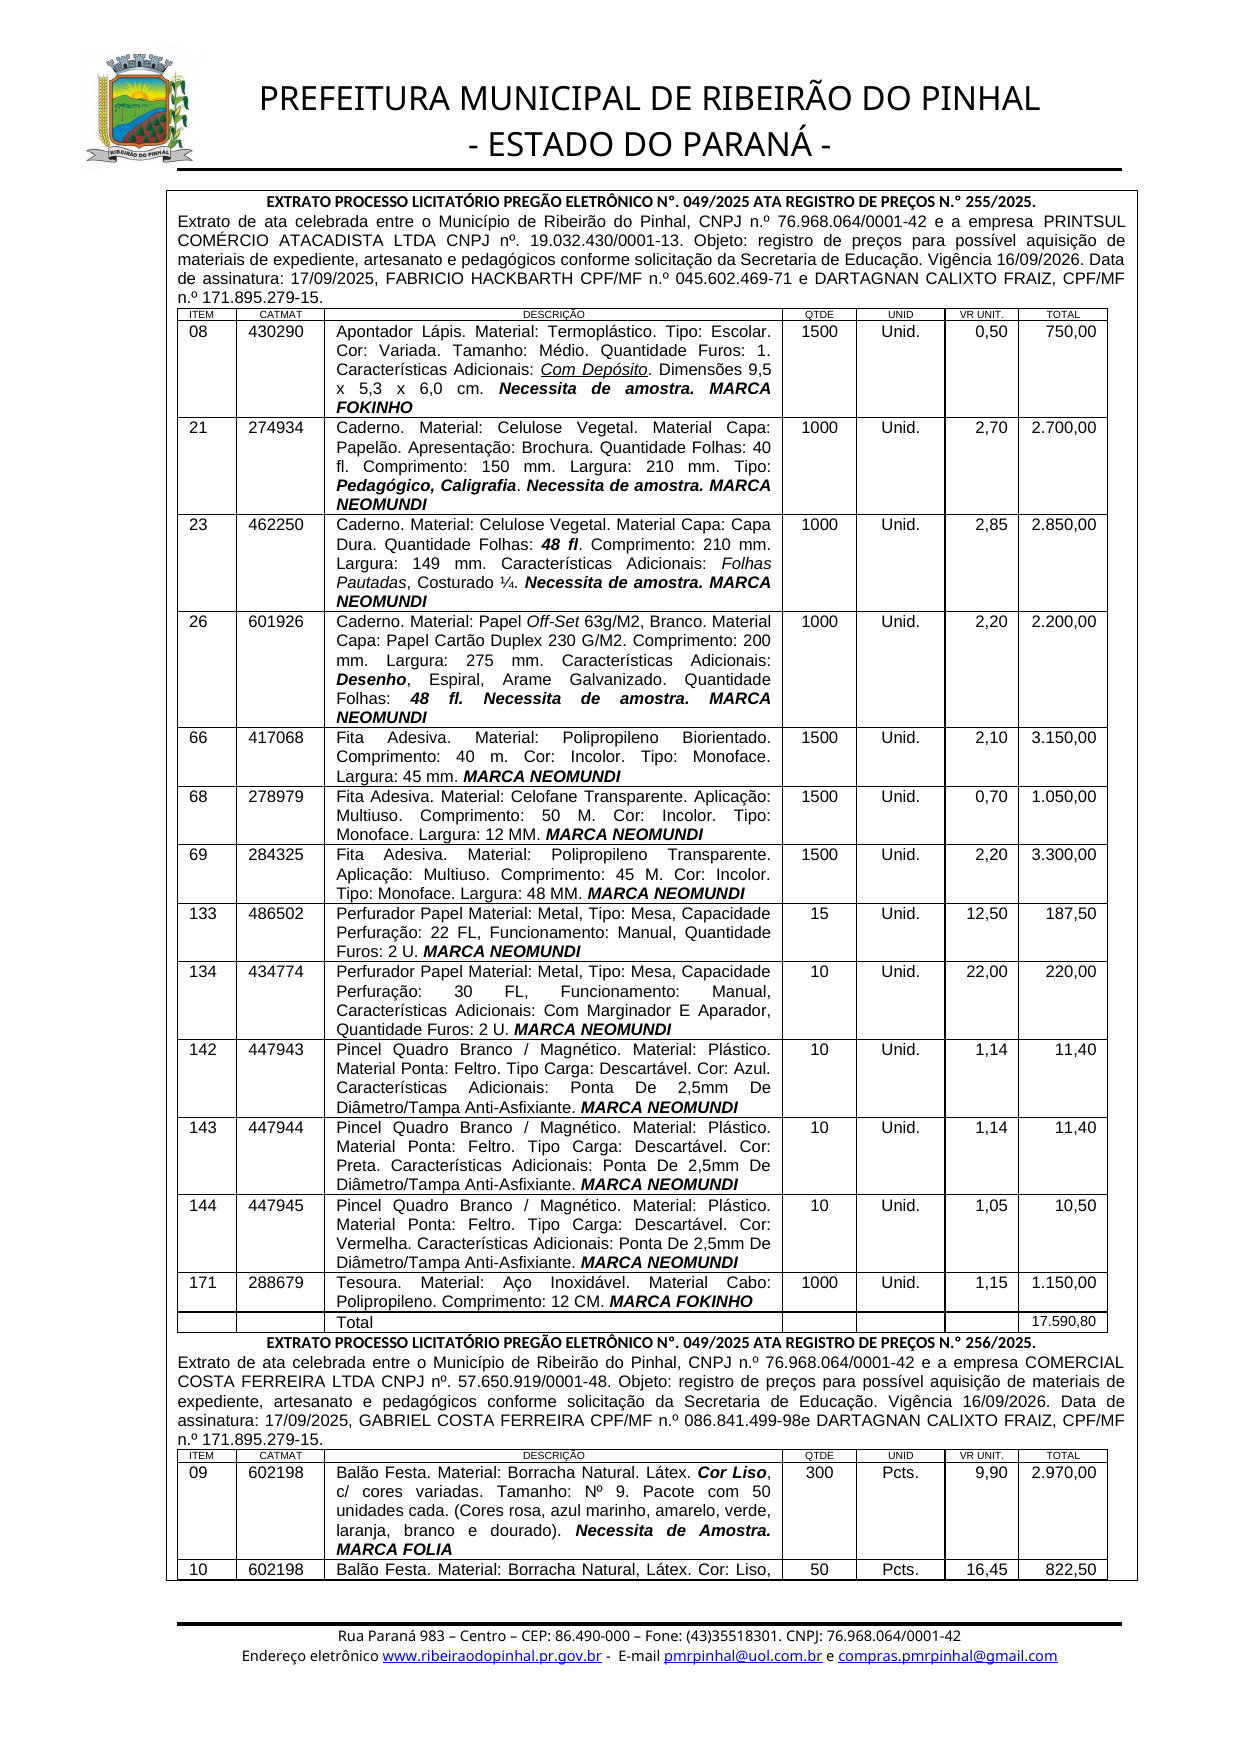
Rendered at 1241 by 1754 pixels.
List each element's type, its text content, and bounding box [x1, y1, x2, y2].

table_header PREFEITURA MUNICIPAL DE RIBEIRÃO DO PINHAL – PR. EXTRATO PROCESSO LICITATÓRIO PREGÃO ELETRÔNICO Nº. 049/2025 ATA REGISTRO DE PREÇOS N.º 250/2025. Extrato de ata celebrada entre o Município de Ribeirão do Pinhal, CNPJ n.º 76.968.064/0001-42 e a empresa SHEILA PRISCILA CASTELHONE DE DEUS CNPJ nº. 41.157.706/0001-49. Objeto: registro de preços para possível aquisição de materiais de expediente, artesanato e pedagógicos conforme solicitação da Secretaria de Educação. Vigência 16/09/2026. Data de assinatura: 17/09/2025, SHEILA PRISCILA CASTELHONE DE DEUS CPF/MF n.º 056.948.249-16 e DARTAGNAN CALIXTO FRAIZ, CPF/MF n.º 171.895.279-15. EXTRATO PROCESSO LICITATÓRIO PREGÃO ELETRÔNICO Nº. 049/2025 ATA REGISTRO DE PREÇOS N.º 251/2025. Extrato de ata celebrada entre o Município de Ribeirão do Pinhal, CNPJ n.º 76.968.064/0001-42 e a empresa LAGUNA ESPORTE LTDA CNPJ sob nº. 52.307.066/0001-22. Objeto: registro de preços para possível aquisição de materiais de expediente, artesanato e pedagógicos conforme solicitação da Secretaria de Educação. Vigência 16/09/2026. Data de assinatura: 17/09/2025, DENISE MACIEL CLEMENCIO CPF/MF n.º 625.391.679-34 e DARTAGNAN CALIXTO FRAIZ, CPF/MF n.º 171.895.279-15. EXTRATO PROCESSO LICITATÓRIO PREGÃO ELETRÔNICO Nº. 049/2025 ATA REGISTRO DE PREÇOS N.º 252/2025. Extrato de ata celebrada entre o Município de Ribeirão do Pinhal, CNPJ n.º 76.968.064/0001-42 e a empresa 59.108.850 ANA DULCELIA SCHUKOSKY LTDA CNPJ nº. 59.108.850/0001-50. Objeto: registro de preços para possível aquisição de materiais de expediente, artesanato e pedagógicos conforme solicitação da Secretaria de Educação. Vigência 16/09/2026. Data de assinatura: 17/09/2025, ANA DULCELIA SCHUKOSKY CPF/MF n.º 798.424.539-87e DARTAGNAN CALIXTO FRAIZ, CPF/MF n.º 171.895.279-15. EXTRATO PROCESSO LICITATÓRIO PREGÃO ELETRÔNICO Nº. 049/2025 ATA REGISTRO DE PREÇOS N.º 253/2025. Extrato de ata celebrada entre o Município de Ribeirão do Pinhal, CNPJ n.º 76.968.064/0001-42 e a empresa BERTI & GARCIA MULTI ATACADO LTDA CNPJ nº. 45.338.600/0001-00. Objeto: registro de preços para possível aquisição de materiais de expediente, artesanato e pedagógicos conforme solicitação da Secretaria de Educação. Vigência 16/09/2026. Data de assinatura: 17/09/2025, MARCOS VINÍCIUS GARCIA DOS SANTOS CPF/MF n.º 102.615.229-14 e DARTAGNAN CALIXTO FRAIZ, CPF/MF n.º 171.895.279-15. EXTRATO PROCESSO LICITATÓRIO PREGÃO ELETRÔNICO Nº. 049/2025 ATA REGISTRO DE PREÇOS N.º 254/2025. Extrato de ata celebrada entre o Município de Ribeirão do Pinhal, CNPJ n.º 76.968.064/0001-42 e a empresa DISTRIBUIDORA LOVISON LTDA CNPJ nº. 37.805.195/0001-57. Objeto: registro de preços para possível aquisição de materiais de expediente, artesanato e pedagógicos conforme solicitação da Secretaria de Educação. Vigência 16/09/2026. Data de assinatura: 17/09/2025, ALESSANDRA APARECIDA LOVISON CPF/MF n.º 266.689.798-23e DARTAGNAN CALIXTO FRAIZ, CPF/MF n.º 171.895.279-15. EXTRATO PROCESSO LICITATÓRIO PREGÃO ELETRÔNICO Nº. 049/2025 ATA REGISTRO DE PREÇOS N.º 255/2025. Extrato de ata celebrada entre o Município de Ribeirão do Pinhal, CNPJ n.º 76.968.064/0001-42 e a empresa PRINTSUL COMÉRCIO ATACADISTA LTDA CNPJ nº. 19.032.430/0001-13. Objeto: registro de preços para possível aquisição de materiais de expediente, artesanato e pedagógicos conforme solicitação da Secretaria de Educação. Vigência 16/09/2026. Data de assinatura: 17/09/2025, FABRICIO HACKBARTH CPF/MF n.º 045.602.469-71 e DARTAGNAN CALIXTO FRAIZ, CPF/MF n.º 171.895.279-15. EXTRATO PROCESSO LICITATÓRIO PREGÃO ELETRÔNICO Nº. 049/2025 ATA REGISTRO DE PREÇOS N.º 256/2025. Extrato de ata celebrada entre o Município de Ribeirão do Pinhal, CNPJ n.º 76.968.064/0001-42 e a empresa COMERCIAL COSTA FERREIRA LTDA CNPJ nº. 57.650.919/0001-48. Objeto: registro de preços para possível aquisição de materiais de expediente, artesanato e pedagógicos conforme solicitação da Secretaria de Educação. Vigência 16/09/2026. Data de assinatura: 17/09/2025, GABRIEL COSTA FERREIRA CPF/MF n.º 086.841.499-98e DARTAGNAN CALIXTO FRAIZ, CPF/MF n.º 171.895.279-15. EXTRATO PROCESSO LICITATÓRIO PREGÃO ELETRÔNICO Nº. 049/2025 ATA REGISTRO DE PREÇOS N.º 257/2025. Extrato de ata celebrada entre o Município de Ribeirão do Pinhal, CNPJ n.º 76.968.064/0001-42 e a empresa CARLOS EDUARDO DE SOUZA BORGES CNPJ nº. 07.067.855/0001-89. Objeto: registro de preços para possível aquisição de materiais de expediente, artesanato e pedagógicos conforme solicitação da Secretaria de Educação. Vigência 16/09/2026. Data de assinatura: 17/09/2025, CARLOS EDUARDO DE SOUZA BORGES CPF/MF n.º 005.959.549-36 e DARTAGNAN CALIXTO FRAIZ, CPF/MF n.º 171.895.279-15. EXTRATO PROCESSO LICITATÓRIO PREGÃO ELETRÔNICO Nº. 049/2025 ATA REGISTRO DE PREÇOS N.º 258/2025. Extrato de ata celebrada entre o Município de Ribeirão do Pinhal, CNPJ n.º 76.968.064/0001-42 e a empresa INLABEL SOLUÇÕES EM RÓTULOS ADESIVOS LTDA CNPJ nº. 20.772.716/0001-14. Objeto: registro de preços para possível aquisição de materiais de expediente, artesanato e pedagógicos conforme solicitação da Secretaria de Educação. Vigência 16/09/2026. Data de assinatura: 17/09/2025, MARIA SOLANGE DOS SANTOS CPF/MF n.º 049.259.028-14 e DARTAGNAN CALIXTO FRAIZ, CPF/MF n.º 171.895.279-15. EXTRATO PROCESSO LICITATÓRIO PREGÃO ELETRÔNICO Nº. 049/2025 ATA REGISTRO DE PREÇOS N.º 259/2025. Extrato de ata celebrada entre o Município de Ribeirão do Pinhal, CNPJ n.º 76.968.064/0001-42 e a empresa SCHALOM PAPELARIA LTDA CNPJ nº. 44.714.471/0001-37. Objeto: registro de preços para possível aquisição de materiais de expediente, artesanato e pedagógicos conforme solicitação da Secretaria de Educação. Vigência 16/09/2026. Data de assinatura: 17/09/2025, GRAZIELE KUHN DIEDRICHS CPF/MF n.º 037.141.039-88e DARTAGNAN CALIXTO FRAIZ, CPF/MF n.º 171.895.279-15. EXTRATO PROCESSO LICITATÓRIO PREGÃO ELETRÔNICO Nº. 049/2025 ATA REGISTRO DE PREÇOS N.º 260/2025. Extrato de ata celebrada entre o Município de Ribeirão do Pinhal, CNPJ n.º 76.968.064/0001-42 e a empresa DICAPEL PAPEIS E EMBALGENS LTDA CNPJ nº. 83.413.591/0003-18. Objeto: registro de preços para possível aquisição de materiais de expediente, artesanato e pedagógicos conforme solicitação da Secretaria de Educação. Vigência 16/09/2026. Data de assinatura: 17/09/2025, GIOVANI SURDI DEBASTIANI, brasileiro, diretor, portador de Cédula de Identidade n.º 2.817.139 SSP/SC e inscrito sob CPF/MF n.º 892.270.859-04 e DARTAGNAN CALIXTO FRAIZ, CPF/MF n.º 171.895.279-15. EXTRATO PROCESSO LICITATÓRIO PREGÃO ELETRÔNICO Nº. 049/2025 ATA REGISTRO DE PREÇOS N.º 261/2025. Extrato de ata celebrada entre o Município de Ribeirão do Pinhal, CNPJ n.º 76.968.064/0001-42 e a empresa PAPELARIA CGC LTDA CNPJ nº. 08.774.873/0001-63. Objeto: registro de preços para possível aquisição de materiais de expediente, artesanato e pedagógicos conforme solicitação da Secretaria de Educação. Vigência 16/09/2026. Data de assinatura: 17/09/2025, GIOVANI SURDI DEBASTIANI, brasileiro, diretor, portador de Cédula de Identidade n.º 2.817.139 SSP/SC e inscrito sob CPF/MF n.º 892.270.859-04 e DARTAGNAN CALIXTO FRAIZ, CPF/MF n.º 171.895.279-15. [167, 191, 1137, 1580]
picture [79, 45, 202, 171]
